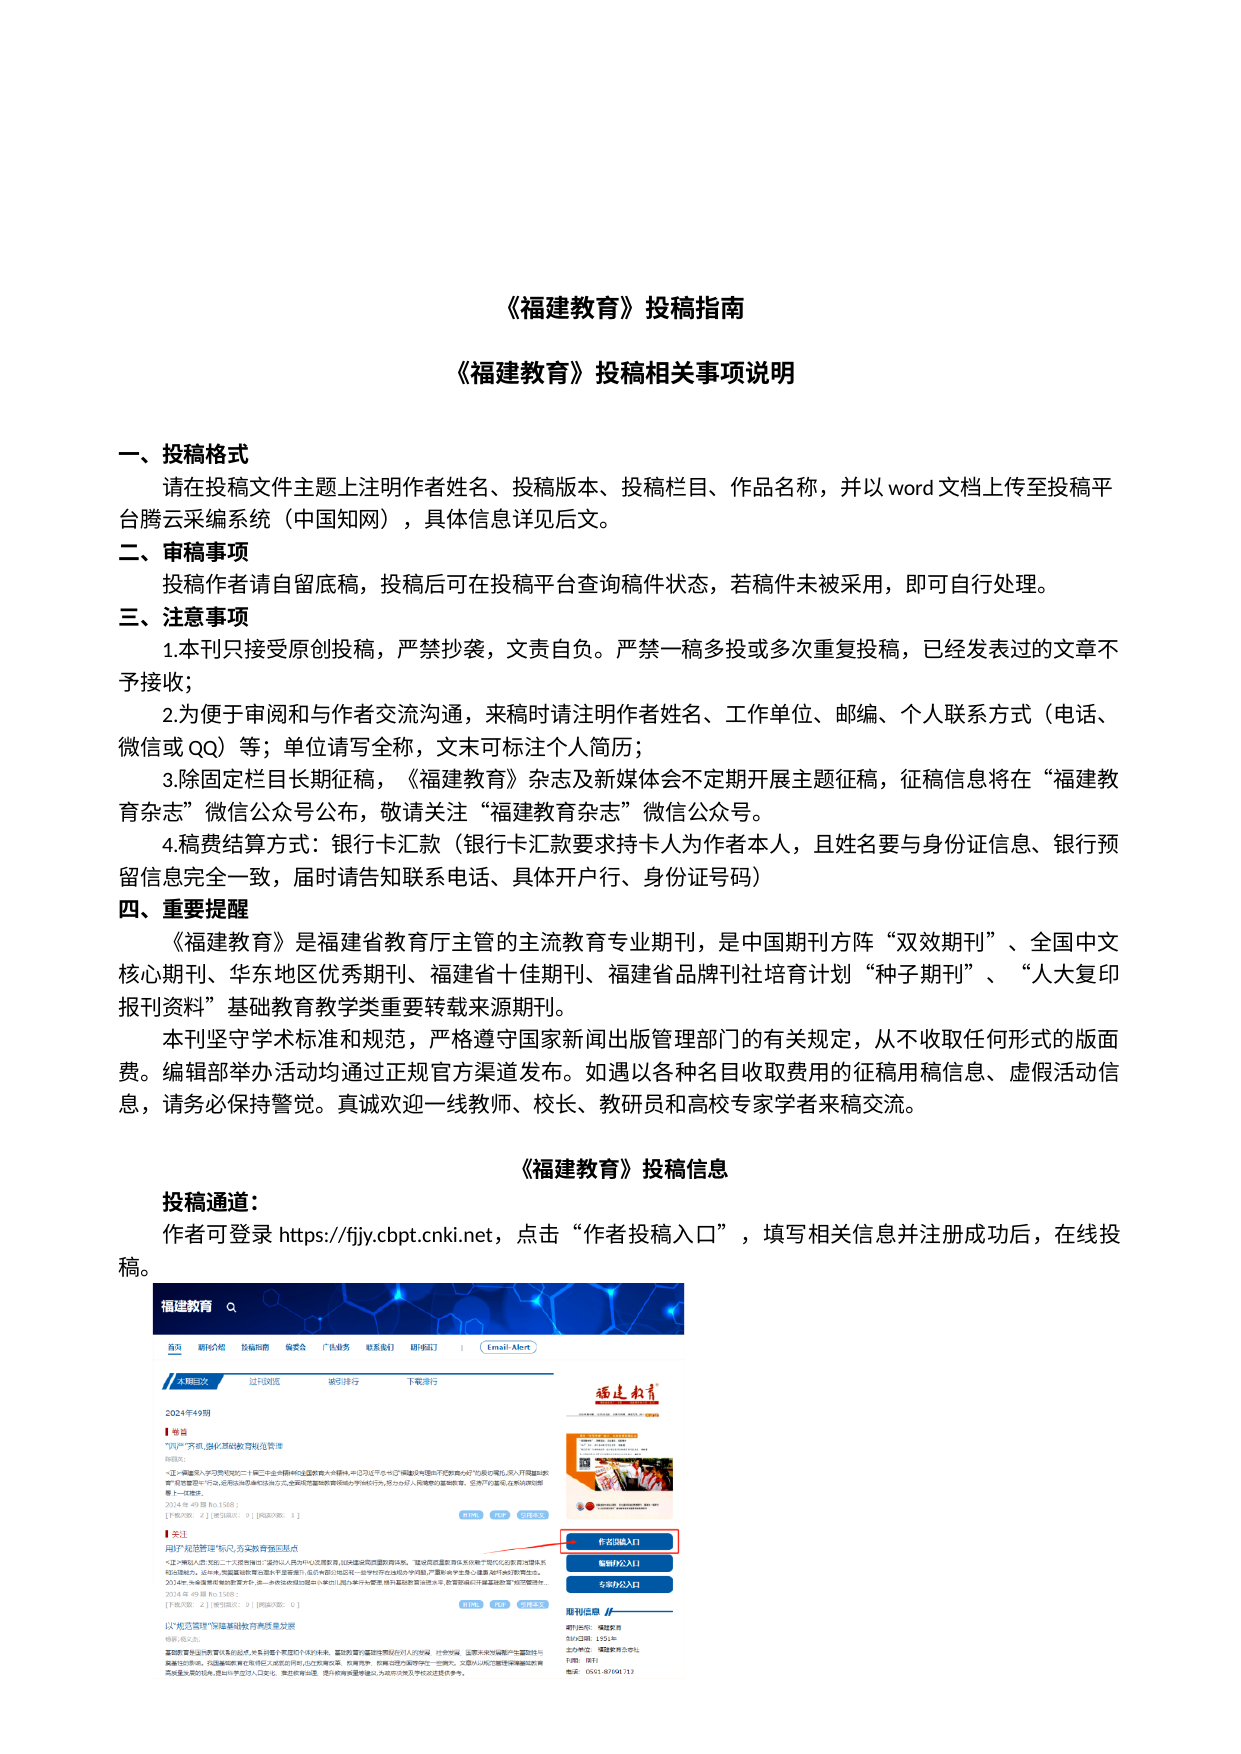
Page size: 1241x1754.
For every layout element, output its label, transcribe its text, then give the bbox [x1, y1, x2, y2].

text 请在投稿文件主题上注明作者姓名、投稿版本、投稿栏目、作品名称，并以word文档上传至投稿平台腾云采编系统（中国知网），具体信息详见后文。 [118, 469, 1122, 534]
text 投稿通道： [118, 1184, 1122, 1217]
text 四、重要提醒 [118, 892, 1122, 924]
text 3.除固定栏目长期征稿，《福建教育》杂志及新媒体会不定期开展主题征稿，征稿信息将在“福建教育杂志”微信公众号公布，敬请关注“福建教育杂志”微信公众号。 [118, 762, 1122, 827]
text 《福建教育》是福建省教育厅主管的主流教育专业期刊，是中国期刊方阵“双效期刊”、全国中文核心期刊、华东地区优秀期刊、福建省十佳期刊、福建省品牌刊社培育计划“种子期刊”、“人大复印报刊资料”基础教育教学类重要转载来源期刊。 [118, 924, 1122, 1022]
text 一、投稿格式 [118, 437, 1122, 469]
text 三、注意事项 [118, 599, 1122, 632]
text 《福建教育》投稿相关事项说明 [118, 339, 1122, 404]
text 作者可登录https://fjjy.cbpt.cnki.net，点击“作者投稿入口”，填写相关信息并注册成功后，在线投稿。 [118, 1217, 1122, 1282]
text 本刊坚守学术标准和规范，严格遵守国家新闻出版管理部门的有关规定，从不收取任何形式的版面费。编辑部举办活动均通过正规官方渠道发布。如遇以各种名目收取费用的征稿用稿信息、虚假活动信息，请务必保持警觉。真诚欢迎一线教师、校长、教研员和高校专家学者来稿交流。 [118, 1022, 1122, 1119]
picture [152, 1283, 685, 1679]
text 4.稿费结算方式：银行卡汇款（银行卡汇款要求持卡人为作者本人，且姓名要与身份证信息、银行预留信息完全一致，届时请告知联系电话、具体开户行、身份证号码） [118, 827, 1122, 892]
text 1.本刊只接受原创投稿，严禁抄袭，文责自负。严禁一稿多投或多次重复投稿，已经发表过的文章不予接收； [118, 632, 1122, 697]
text 2.为便于审阅和与作者交流沟通，来稿时请注明作者姓名、工作单位、邮编、个人联系方式（电话、微信或QQ）等；单位请写全称，文末可标注个人简历； [118, 697, 1122, 762]
text 投稿作者请自留底稿，投稿后可在投稿平台查询稿件状态，若稿件未被采用，即可自行处理。 [118, 567, 1122, 599]
text 《福建教育》投稿信息 [118, 1152, 1122, 1184]
text 《福建教育》投稿指南 [118, 274, 1122, 339]
text 二、审稿事项 [118, 534, 1122, 567]
